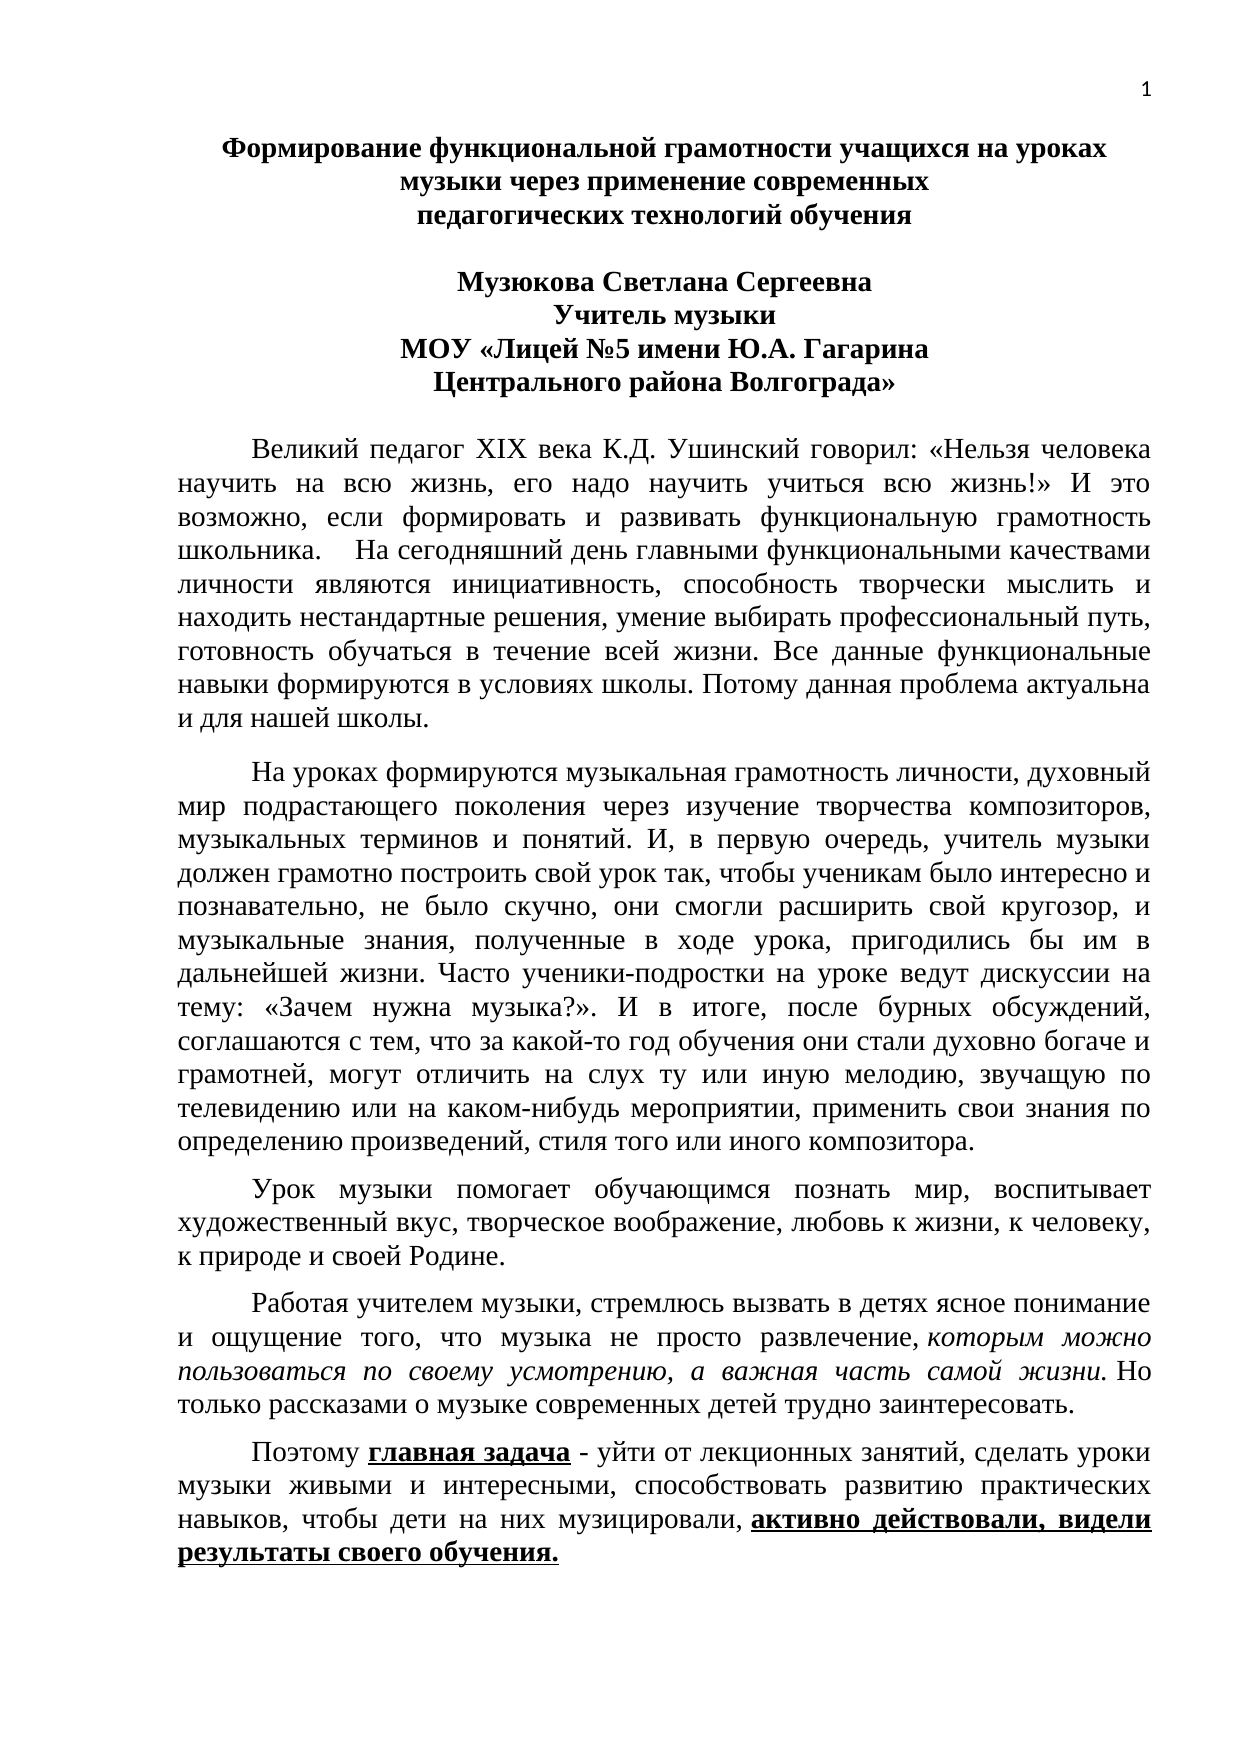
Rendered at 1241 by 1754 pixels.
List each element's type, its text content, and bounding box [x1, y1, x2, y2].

text МОУ «Лицей №5 имени Ю.А. Гагарина [177, 331, 1152, 364]
text Работая учителем музыки, стремлюсь вызвать в детях ясное понимание и ощущение того, что музыка не просто развлечение, которым можно пользоваться по своему усмотрению, а важная часть самой жизни. Но только рассказами о музыке современных детей трудно заинтересовать. [177, 1286, 1152, 1420]
text Поэтому главная задача - уйти от лекционных занятий, сделать уроки музыки живыми и интересными, способствовать развитию практических навыков, чтобы дети на них музицировали, активно действовали, видели результаты своего обучения. [177, 1434, 1152, 1568]
text педагогических технологий обучения [177, 197, 1152, 230]
text Формирование функциональной грамотности учащихся на уроках музыки через применение современных [177, 130, 1152, 197]
text Музюкова Светлана Сергеевна [177, 264, 1152, 297]
text Великий педагог XIX века К.Д. Ушинский говорил: «Нельзя человека научить на всю жизнь, его надо научить учиться всю жизнь!» И это возможно, если формировать и развивать функциональную грамотность школьника. На сегодняшний день главными функциональными качествами личности являются инициативность, способность творчески мыслить и находить нестандартные решения, умение выбирать профессиональный путь, готовность обучаться в течение всей жизни. Все данные функциональные навыки формируются в условиях школы. Потому данная проблема актуальна и для нашей школы. [177, 432, 1152, 733]
text Урок музыки помогает обучающимся познать мир, воспитывает художественный вкус, творческое воображение, любовь к жизни, к человеку, к природе и своей Родине. [177, 1171, 1152, 1272]
text Центрального района Волгограда» [177, 364, 1152, 398]
text Учитель музыки [177, 297, 1152, 331]
text На уроках формируются музыкальная грамотность личности, духовный мир подрастающего поколения через изучение творчества композиторов, музыкальных терминов и понятий. И, в первую очередь, учитель музыки должен грамотно построить свой урок так, чтобы ученикам было интересно и познавательно, не было скучно, они смогли расширить свой кругозор, и музыкальные знания, полученные в ходе урока, пригодились бы им в дальнейшей жизни. Часто ученики-подростки на уроке ведут дискуссии на тему: «Зачем нужна музыка?». И в итоге, после бурных обсуждений, соглашаются с тем, что за какой-то год обучения они стали духовно богаче и грамотней, могут отличить на слух ту или иную мелодию, звучащую по телевидению или на каком-нибудь мероприятии, применить свои знания по определению произведений, стиля того или иного композитора. [177, 754, 1152, 1157]
